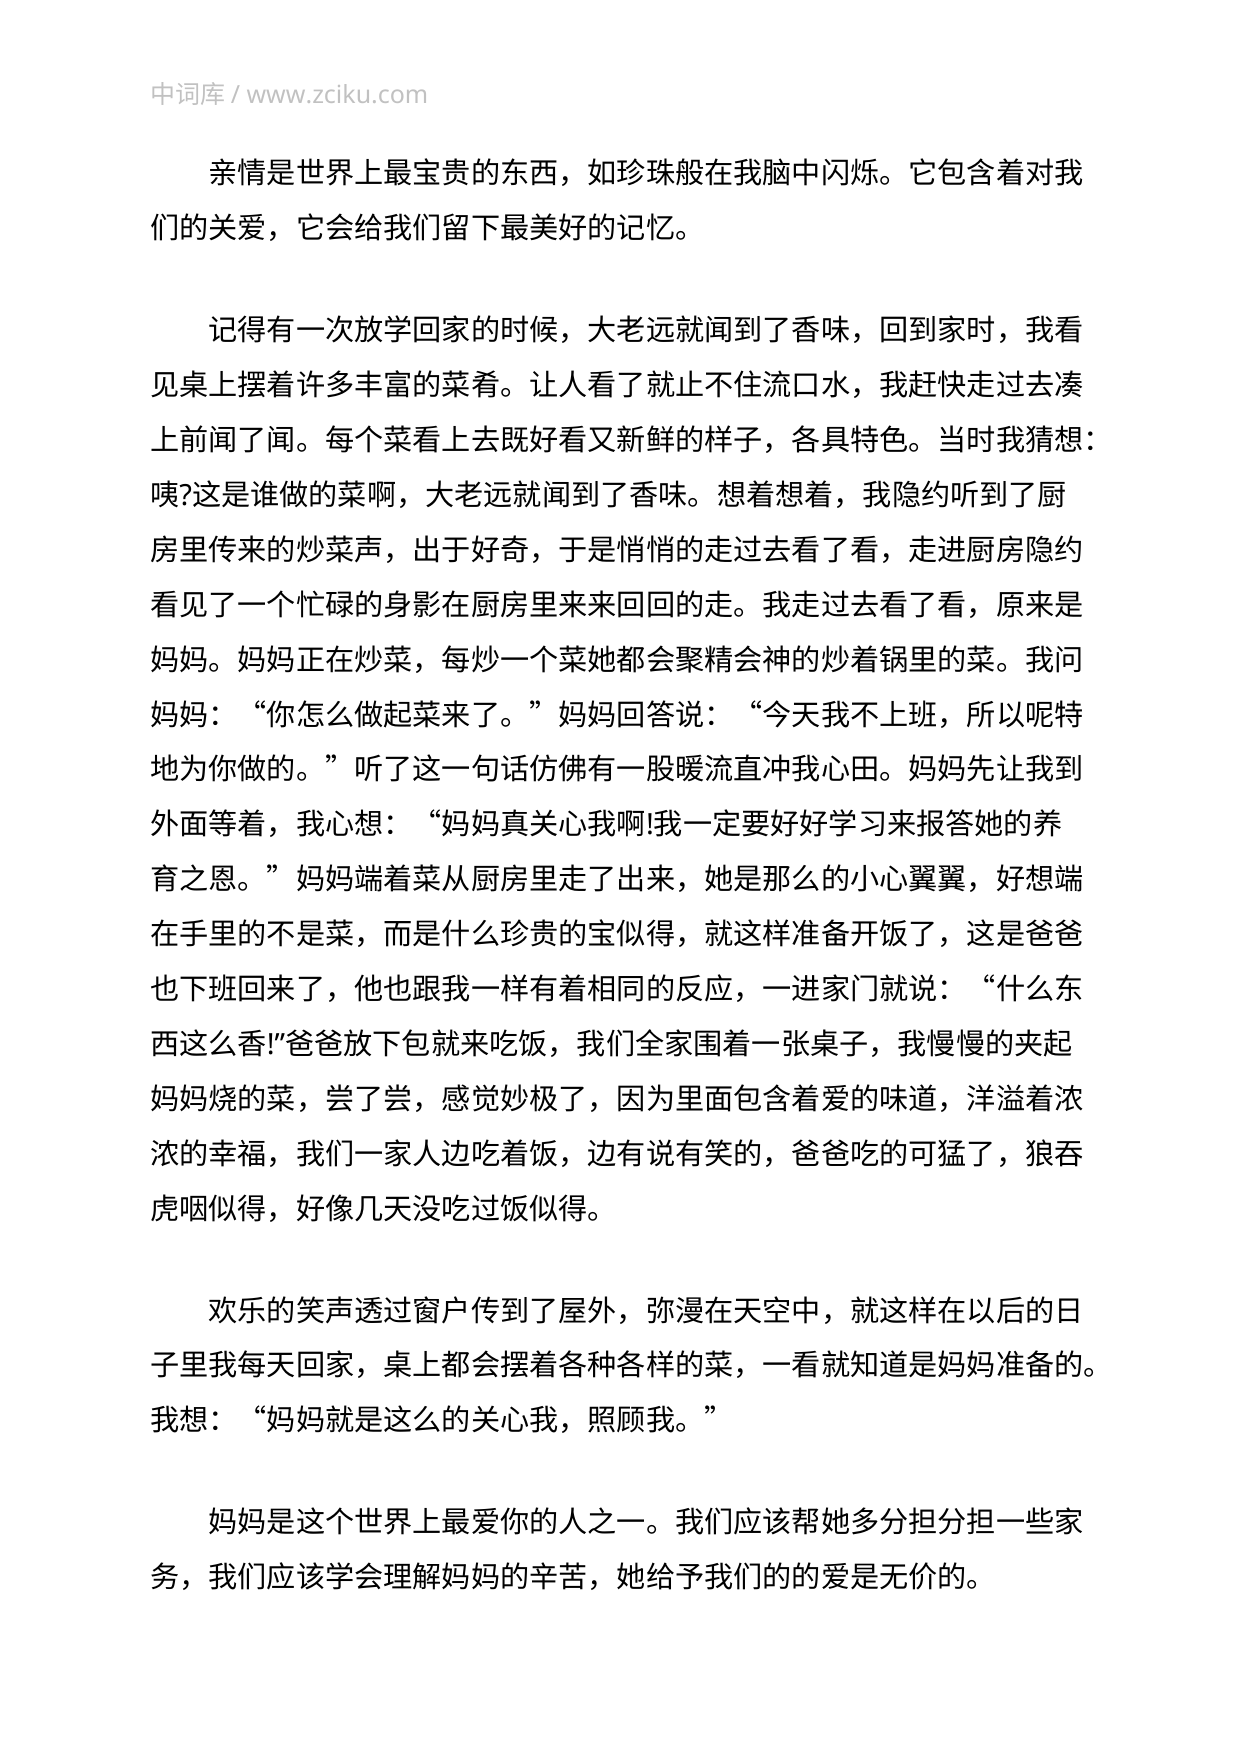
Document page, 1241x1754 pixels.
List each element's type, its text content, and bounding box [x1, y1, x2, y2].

text 妈妈是这个世界上最爱你的人之一。我们应该帮她多分担分担一些家务，我们应该学会理解妈妈的辛苦，她给予我们的的爱是无价的。 [150, 1499, 1090, 1596]
text 欢乐的笑声透过窗户传到了屋外，弥漫在天空中，就这样在以后的日子里我每天回家，桌上都会摆着各种各样的菜，一看就知道是妈妈准备的。我想：“妈妈就是这么的关心我，照顾我。” [150, 1287, 1090, 1439]
text 记得有一次放学回家的时候，大老远就闻到了香味，回到家时，我看见桌上摆着许多丰富的菜肴。让人看了就止不住流口水，我赶快走过去凑上前闻了闻。每个菜看上去既好看又新鲜的样子，各具特色。当时我猜想：咦?这是谁做的菜啊，大老远就闻到了香味。想着想着，我隐约听到了厨房里传来的炒菜声，出于好奇，于是悄悄的走过去看了看，走进厨房隐约看见了一个忙碌的身影在厨房里来来回回的走。我走过去看了看，原来是妈妈。妈妈正在炒菜，每炒一个菜她都会聚精会神的炒着锅里的菜。我问妈妈：“你怎么做起菜来了。”妈妈回答说：“今天我不上班，所以呢特地为你做的。”听了这一句话仿佛有一股暖流直冲我心田。妈妈先让我到外面等着，我心想：“妈妈真关心我啊!我一定要好好学习来报答她的养育之恩。”妈妈端着菜从厨房里走了出来，她是那么的小心翼翼，好想端在手里的不是菜，而是什么珍贵的宝似得，就这样准备开饭了，这是爸爸也下班回来了，他也跟我一样有着相同的反应，一进家门就说：“什么东西这么香!”爸爸放下包就来吃饭，我们全家围着一张桌子，我慢慢的夹起妈妈烧的菜，尝了尝，感觉妙极了，因为里面包含着爱的味道，洋溢着浓浓的幸福，我们一家人边吃着饭，边有说有笑的，爸爸吃的可猛了，狼吞虎咽似得，好像几天没吃过饭似得。 [150, 307, 1090, 1228]
text 亲情是世界上最宝贵的东西，如珍珠般在我脑中闪烁。它包含着对我们的关爱，它会给我们留下最美好的记忆。 [150, 150, 1090, 247]
